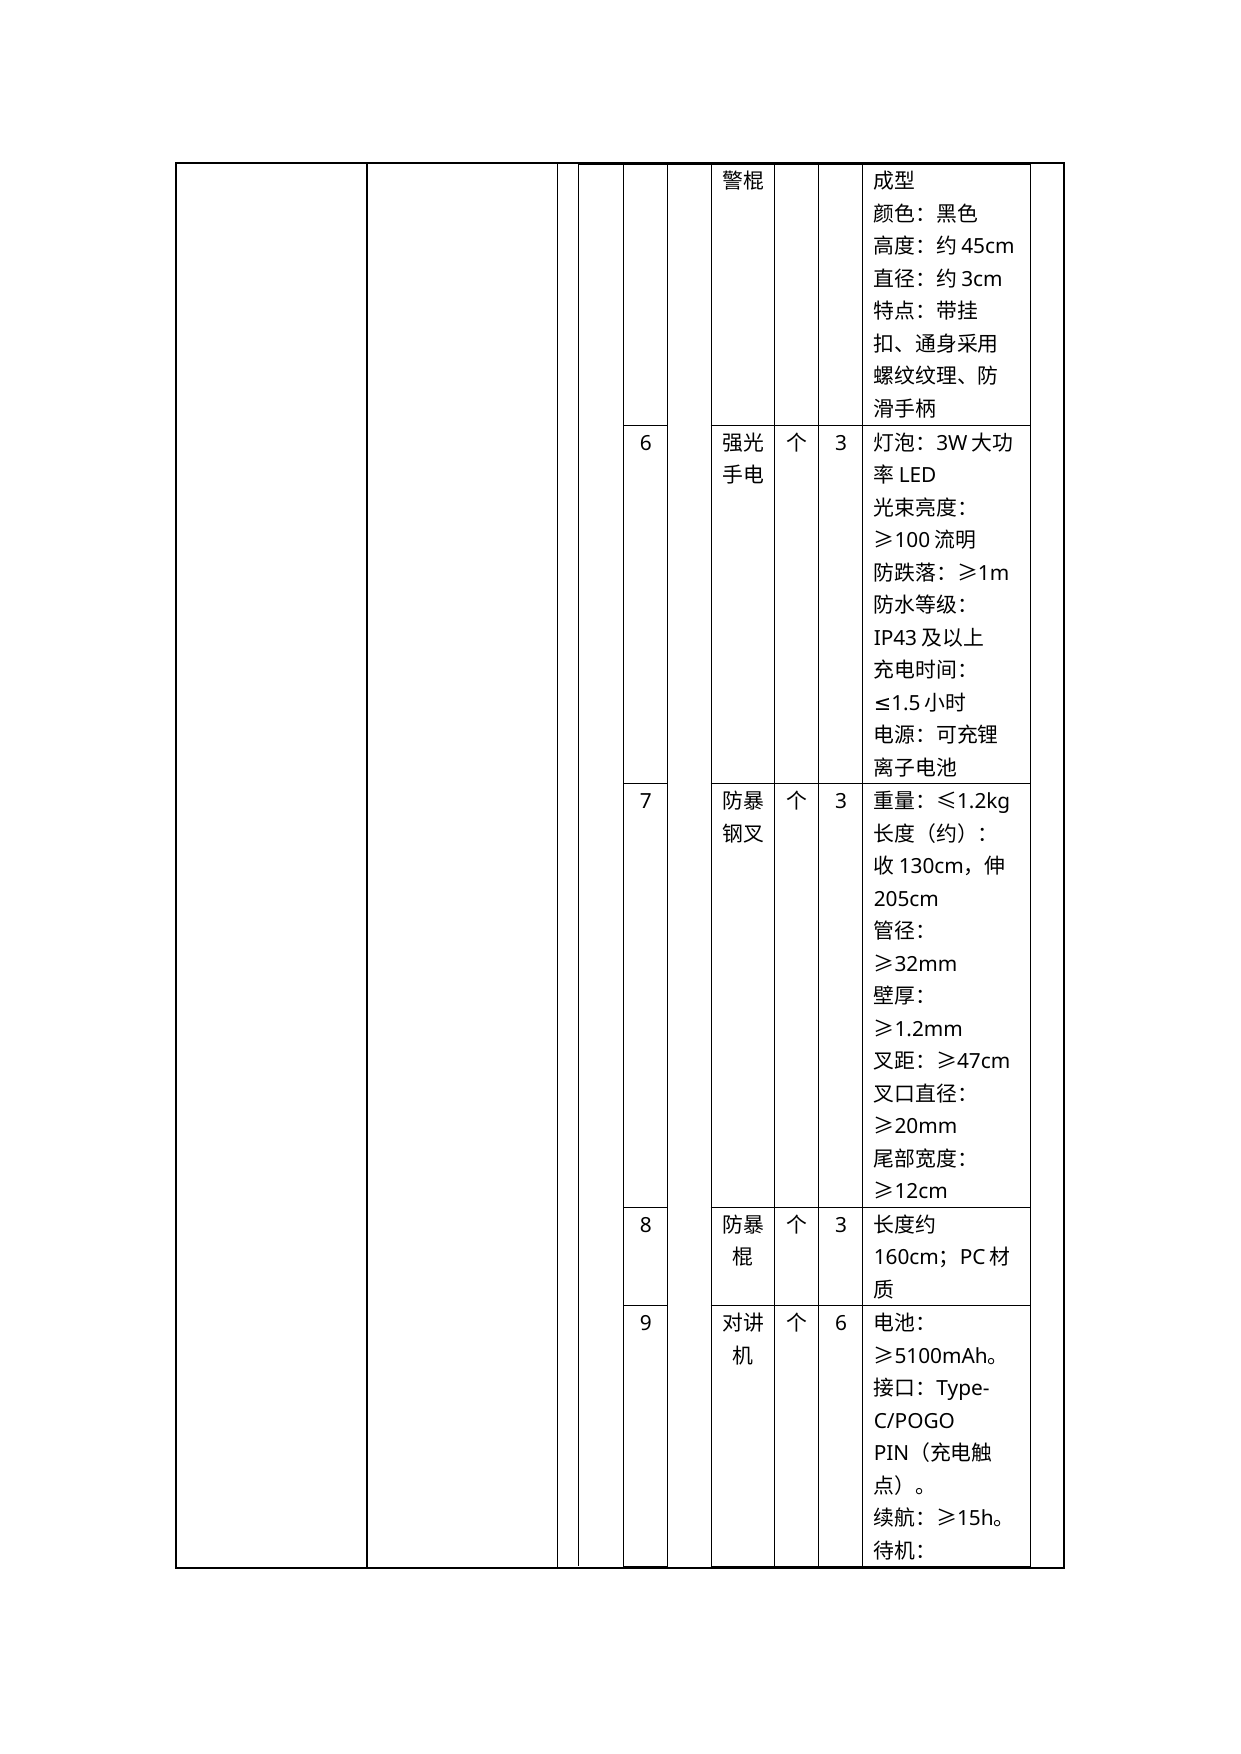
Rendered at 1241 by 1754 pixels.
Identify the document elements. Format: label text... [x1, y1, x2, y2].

table_cell [863, 165, 1030, 425]
table_cell [712, 165, 774, 425]
table_cell [624, 1306, 667, 1566]
table_cell [819, 784, 862, 1207]
table_cell [1031, 164, 1063, 1567]
table_cell 1 [177, 164, 366, 1567]
table_cell [775, 426, 818, 783]
table_cell [863, 784, 1030, 1207]
table_cell [819, 1306, 862, 1566]
table_cell [712, 1208, 774, 1305]
table_cell [712, 426, 774, 783]
table_cell [668, 165, 711, 1567]
table_cell [775, 1208, 818, 1305]
table_cell [558, 164, 623, 1567]
table_cell [775, 1306, 818, 1566]
table_cell [863, 426, 1030, 783]
table_cell [819, 1208, 862, 1305]
table_cell [863, 1208, 1030, 1305]
table_cell [819, 426, 862, 783]
table_cell [624, 426, 667, 783]
table_cell [775, 784, 818, 1207]
table_cell [863, 1306, 1030, 1566]
table_cell [624, 1208, 667, 1305]
table_cell [624, 784, 667, 1207]
table_cell [712, 784, 774, 1207]
table_cell [712, 1306, 774, 1566]
table_cell [368, 164, 557, 1567]
table_cell [775, 165, 818, 425]
table_cell [624, 165, 667, 425]
table_cell [819, 165, 862, 425]
